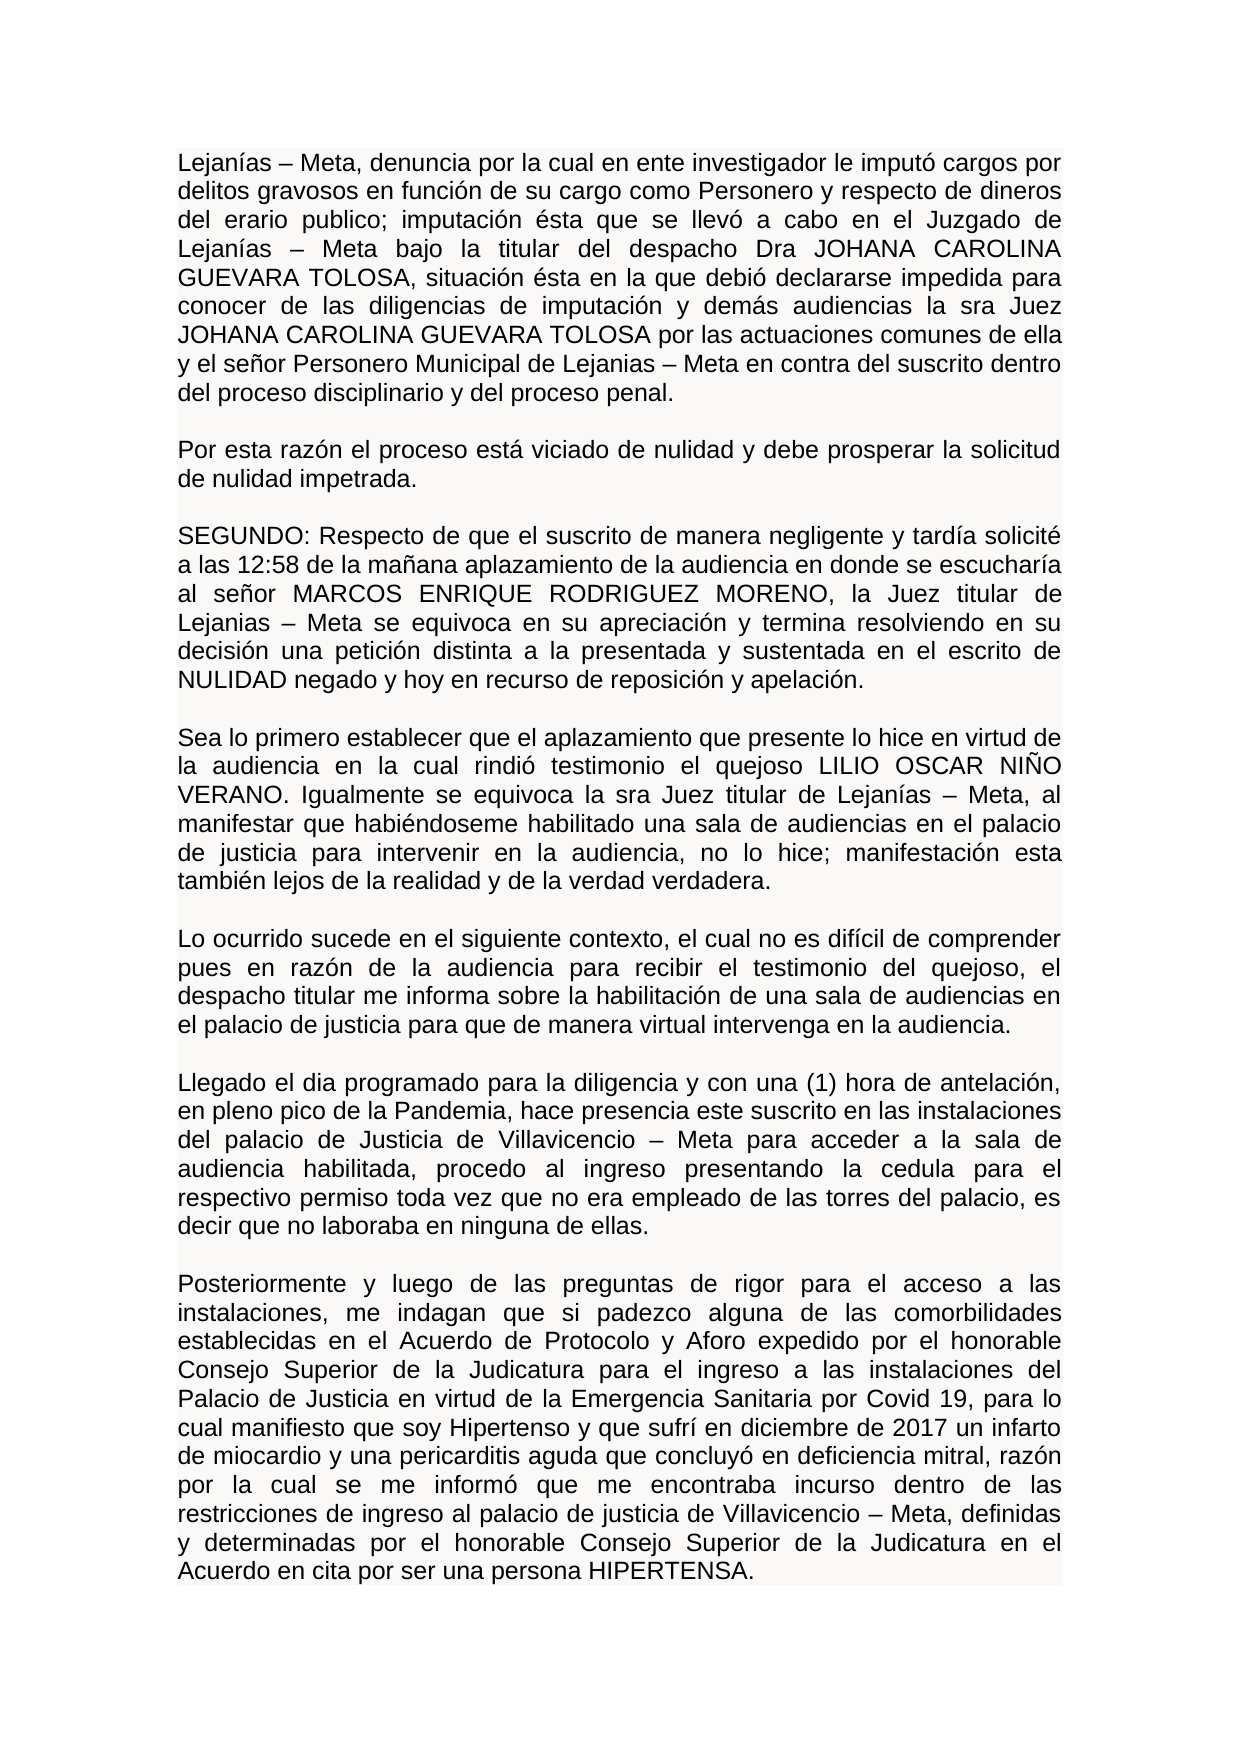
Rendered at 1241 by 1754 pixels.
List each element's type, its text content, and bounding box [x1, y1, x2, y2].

text Lo ocurrido sucede en el siguiente contexto, el cual no es difícil de comprender pues en razón de la audiencia para recibir el testimonio del quejoso, el despacho titular me informa sobre la habilitación de una sala de audiencias en el palacio de justicia para que de manera virtual intervenga en la audiencia. [177, 924, 1063, 1039]
text Llegado el dia programado para la diligencia y con una (1) hora de antelación, en pleno pico de la Pandemia, hace presencia este suscrito en las instalaciones del palacio de Justicia de Villavicencio – Meta para acceder a la sala de audiencia habilitada, procedo al ingreso presentando la cedula para el respectivo permiso toda vez que no era empleado de las torres del palacio, es decir que no laboraba en ninguna de ellas. [177, 1068, 1063, 1240]
text Posteriormente y luego de las preguntas de rigor para el acceso a las instalaciones, me indagan que si padezco alguna de las comorbilidades establecidas en el Acuerdo de Protocolo y Aforo expedido por el honorable Consejo Superior de la Judicatura para el ingreso a las instalaciones del Palacio de Justicia en virtud de la Emergencia Sanitaria por Covid 19, para lo cual manifiesto que soy Hipertenso y que sufrí en diciembre de 2017 un infarto de miocardio y una pericarditis aguda que concluyó en deficiencia mitral, razón por la cual se me informó que me encontraba incurso dentro de las restricciones de ingreso al palacio de justicia de Villavicencio – Meta, definidas y determinadas por el honorable Consejo Superior de la Judicatura en el Acuerdo en cita por ser una persona HIPERTENSA. [177, 1269, 1063, 1585]
text Sea lo primero establecer que el aplazamiento que presente lo hice en virtud de la audiencia en la cual rindió testimonio el quejoso LILIO OSCAR NIÑO VERANO. Igualmente se equivoca la sra Juez titular de Lejanías – Meta, al manifestar que habiéndoseme habilitado una sala de audiencias en el palacio de justicia para intervenir en la audiencia, no lo hice; manifestación esta también lejos de la realidad y de la verdad verdadera. [177, 723, 1063, 895]
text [177, 148, 1063, 406]
text Por esta razón el proceso está viciado de nulidad y debe prosperar la solicitud de nulidad impetrada. [177, 435, 1063, 493]
text SEGUNDO: Respecto de que el suscrito de manera negligente y tardía solicité a las 12:58 de la mañana aplazamiento de la audiencia en donde se escucharía al señor MARCOS ENRIQUE RODRIGUEZ MORENO, la Juez titular de Lejanias – Meta se equivoca en su apreciación y termina resolviendo en su decisión una petición distinta a la presentada y sustentada en el escrito de NULIDAD negado y hoy en recurso de reposición y apelación. [177, 521, 1063, 694]
